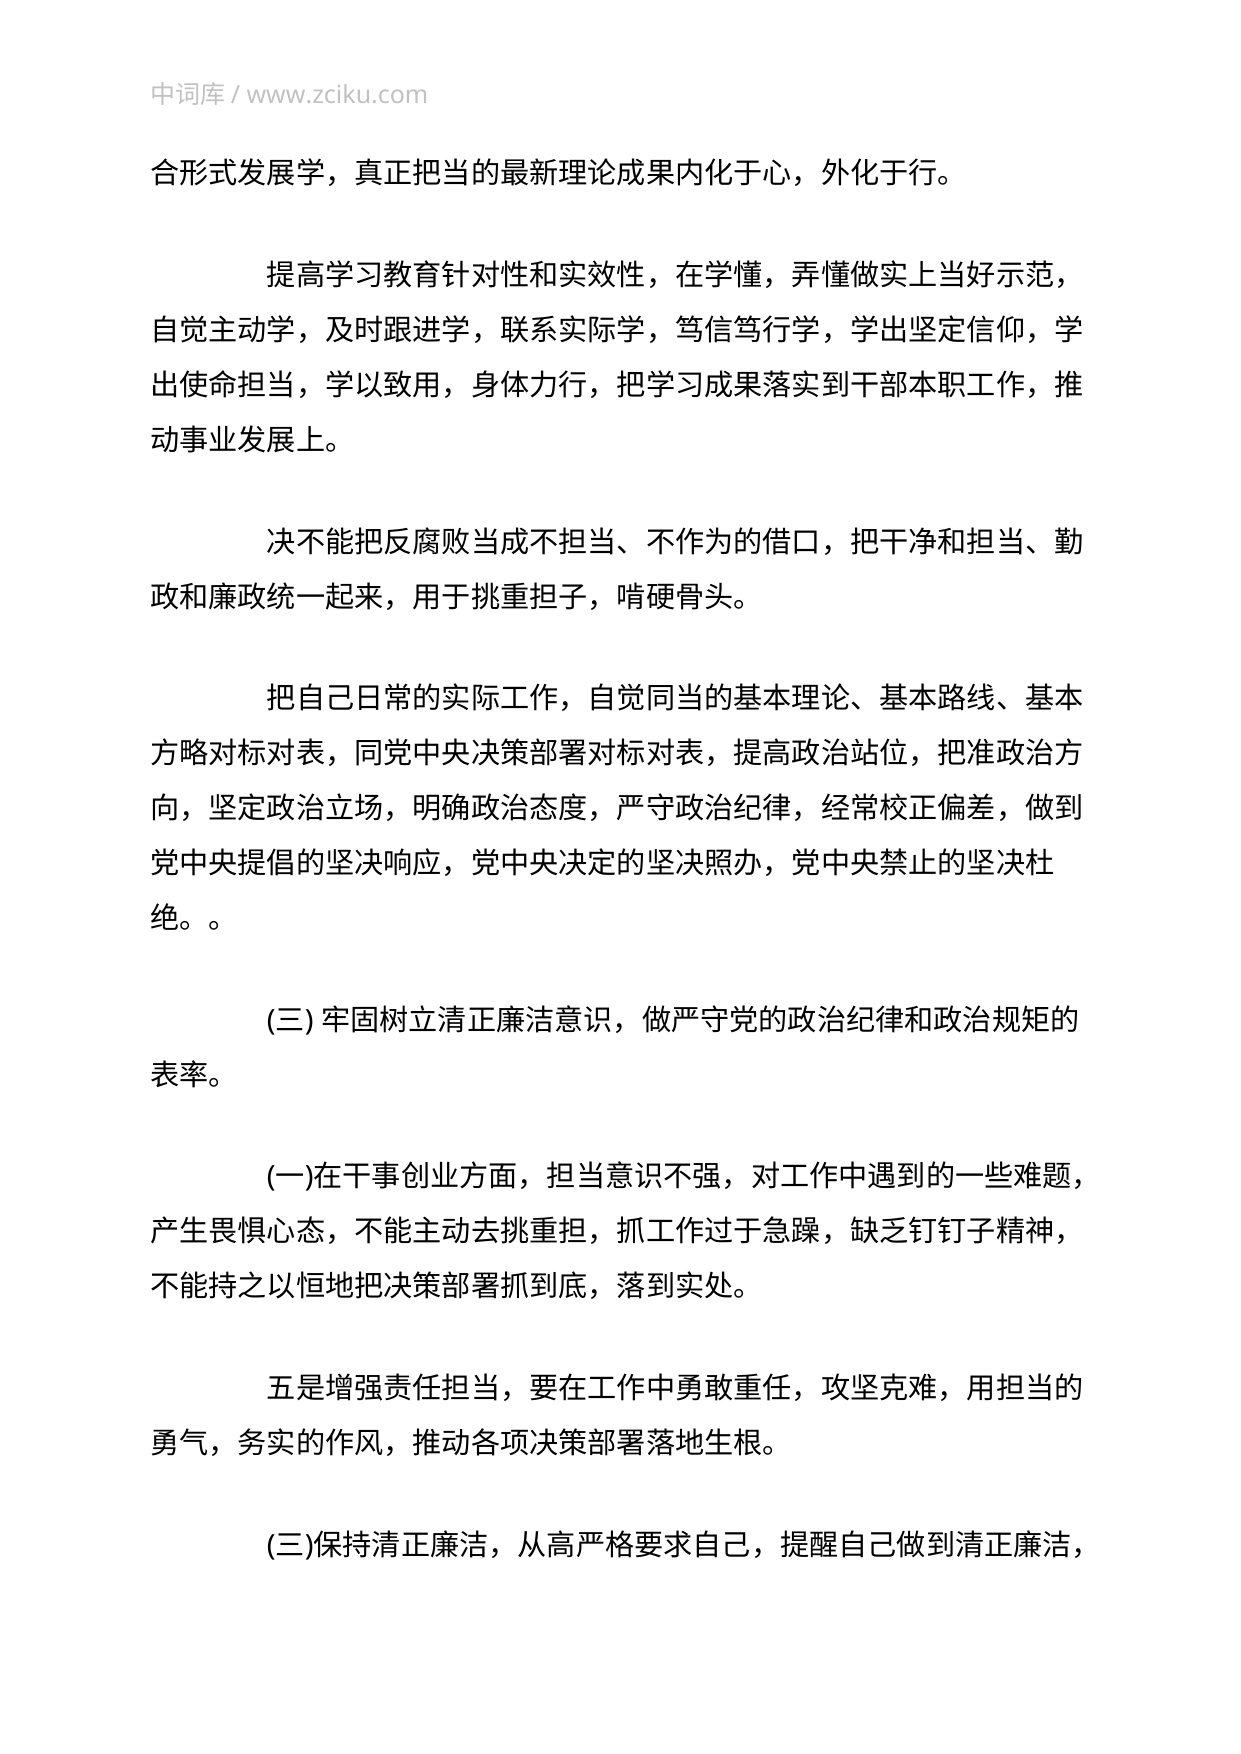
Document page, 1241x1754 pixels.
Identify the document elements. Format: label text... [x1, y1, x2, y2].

text 把自己日常的实际工作，自觉同当的基本理论、基本路线、基本方略对标对表，同党中央决策部署对标对表，提高政治站位，把准政治方向，坚定政治立场，明确政治态度，严守政治纪律，经常校正偏差，做到党中央提倡的坚决响应，党中央决定的坚决照办，党中央禁止的坚决杜绝。。 [150, 675, 1090, 937]
text 提高学习教育针对性和实效性，在学懂，弄懂做实上当好示范，自觉主动学，及时跟进学，联系实际学，笃信笃行学，学出坚定信仰，学出使命担当，学以致用，身体力行，把学习成果落实到干部本职工作，推动事业发展上。 [150, 252, 1090, 459]
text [150, 1521, 1090, 1564]
text 五是增强责任担当，要在工作中勇敢重任，攻坚克难，用担当的勇气，务实的作风，推动各项决策部署落地生根。 [150, 1365, 1090, 1462]
text 决不能把反腐败当成不担当、不作为的借口，把干净和担当、勤政和廉政统一起来，用于挑重担子，啃硬骨头。 [150, 518, 1090, 615]
text (一)在干事创业方面，担当意识不强，对工作中遇到的一些难题，产生畏惧心态，不能主动去挑重担，抓工作过于急躁，缺乏钉钉子精神，不能持之以恒地把决策部署抓到底，落到实处。 [150, 1153, 1090, 1305]
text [150, 150, 1090, 192]
text (三) 牢固树立清正廉洁意识，做严守党的政治纪律和政治规矩的表率。 [150, 996, 1090, 1093]
